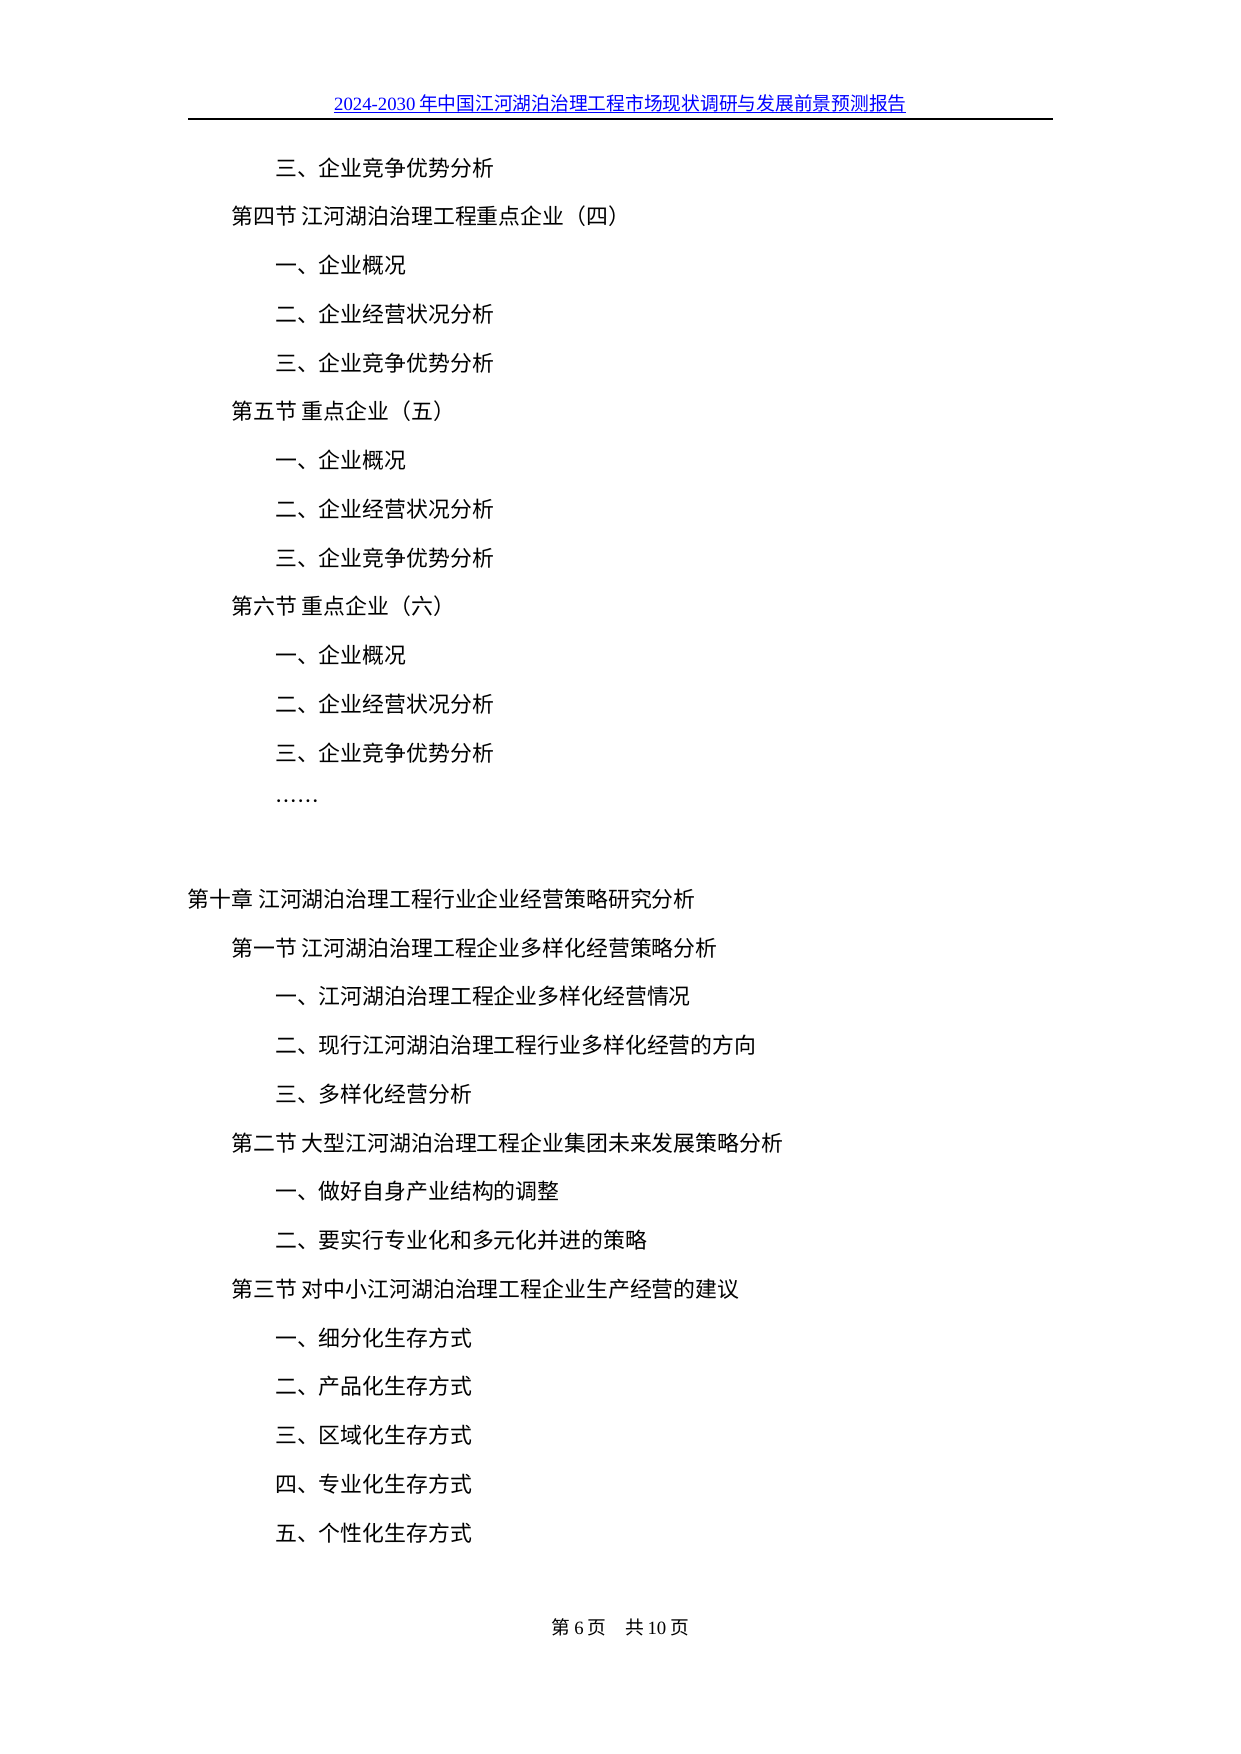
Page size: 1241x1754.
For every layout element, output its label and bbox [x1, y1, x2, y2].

text [187, 150, 1053, 1548]
